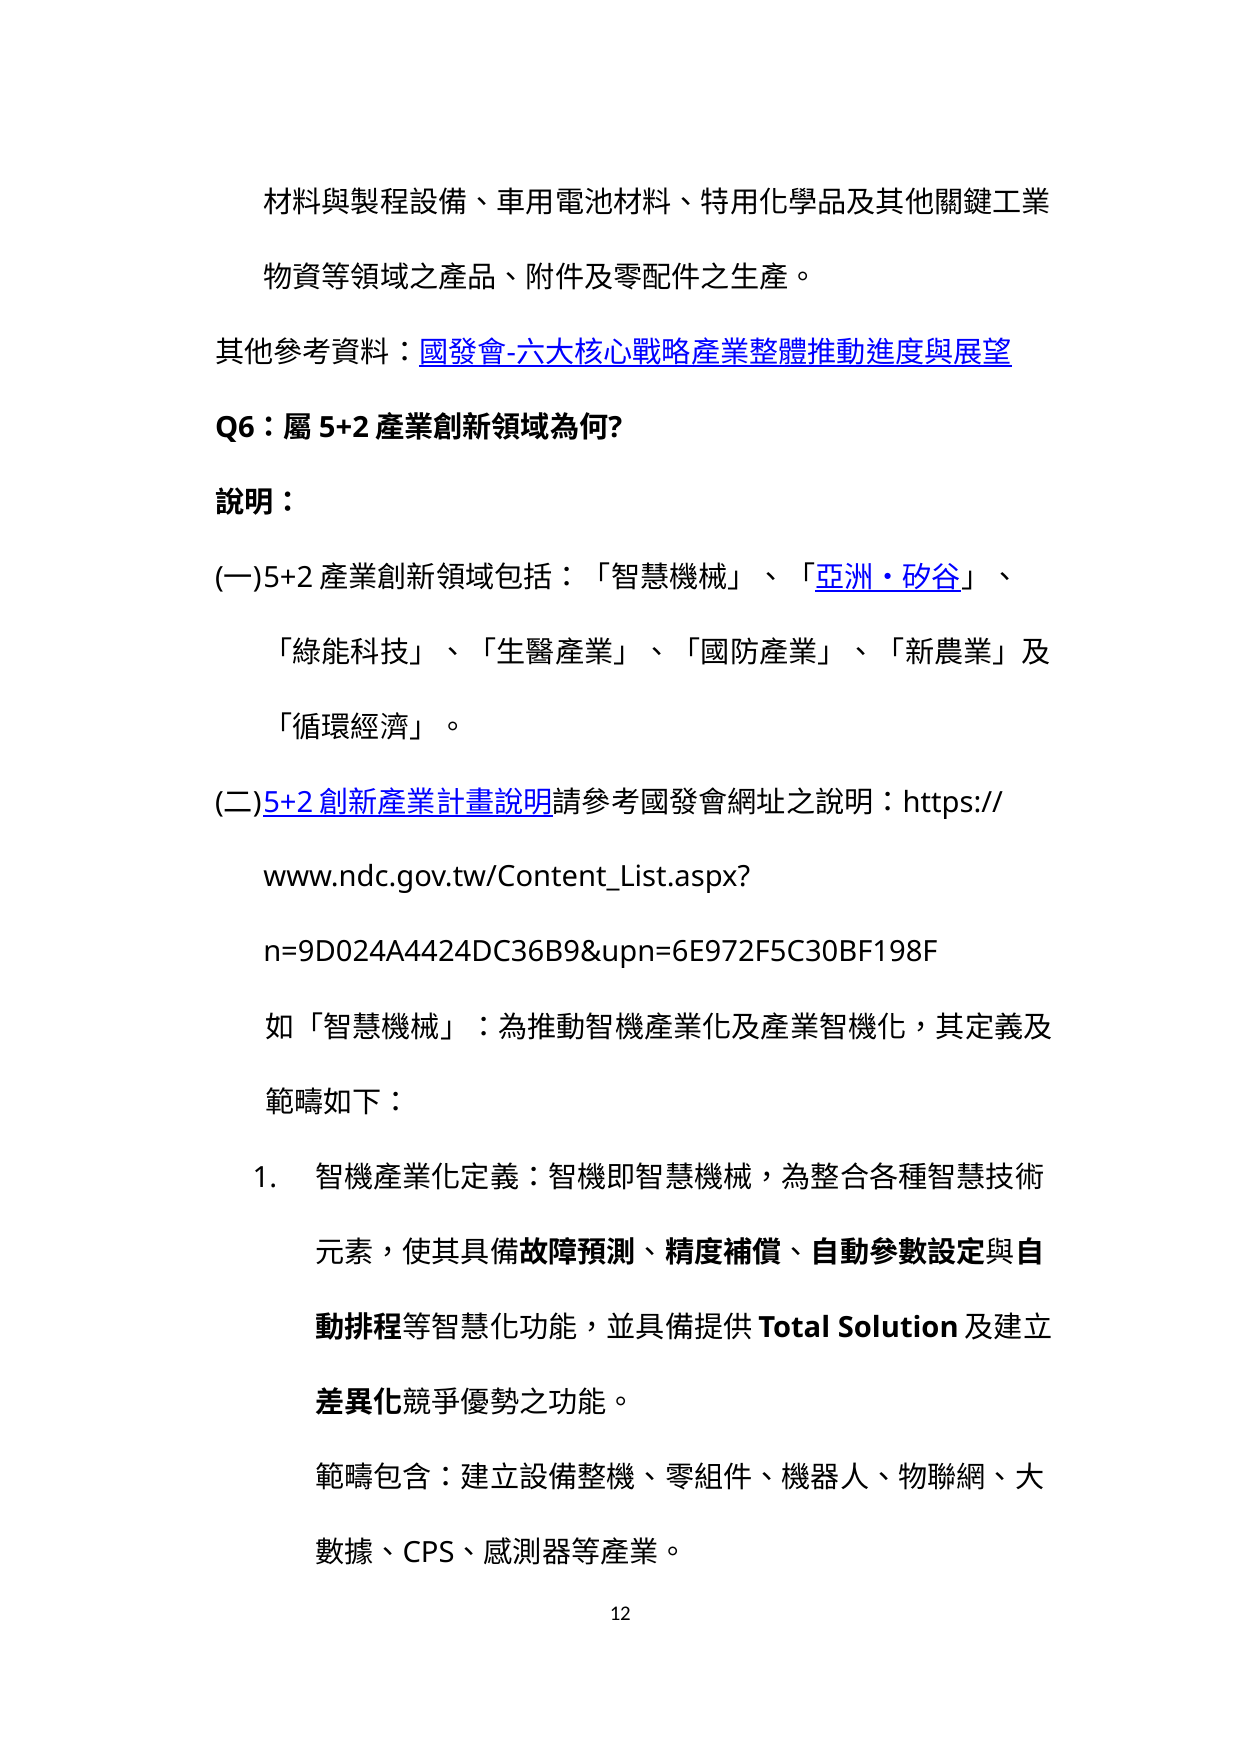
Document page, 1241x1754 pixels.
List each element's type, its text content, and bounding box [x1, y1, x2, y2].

text 如「智慧機械」：為推動智機產業化及產業智機化，其定義及範疇如下： [265, 987, 1063, 1137]
subtitle Q6：屬5+2產業創新領域為何? [215, 387, 1063, 462]
text 範疇包含：建立設備整機、零組件、機器人、物聯網、大數據、CPS、感測器等產業。 [315, 1437, 1063, 1587]
list 5+2產業創新領域包括：「智慧機械」、「亞洲‧矽谷」、「綠能科技」、「生醫產業」、「國防產業」、「新農業」及「循環經濟」。 [215, 537, 1063, 762]
list 5+2創新產業計畫說明請參考國發會網址之說明：https://www.ndc.gov.tw/Content_List.aspx?n=9D024A4424DC36B9&upn=6E972F5C30BF198F [215, 762, 1063, 987]
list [263, 162, 1063, 312]
list 智機產業化定義：智機即智慧機械，為整合各種智慧技術元素，使其具備故障預測、精度補償、自動參數設定與自動排程等智慧化功能，並具備提供Total Solution及建立差異化競爭優勢之功能。 [265, 1137, 1063, 1437]
text 說明： [215, 462, 1063, 537]
text 其他參考資料：國發會-六大核心戰略產業整體推動進度與展望 [215, 312, 1063, 387]
